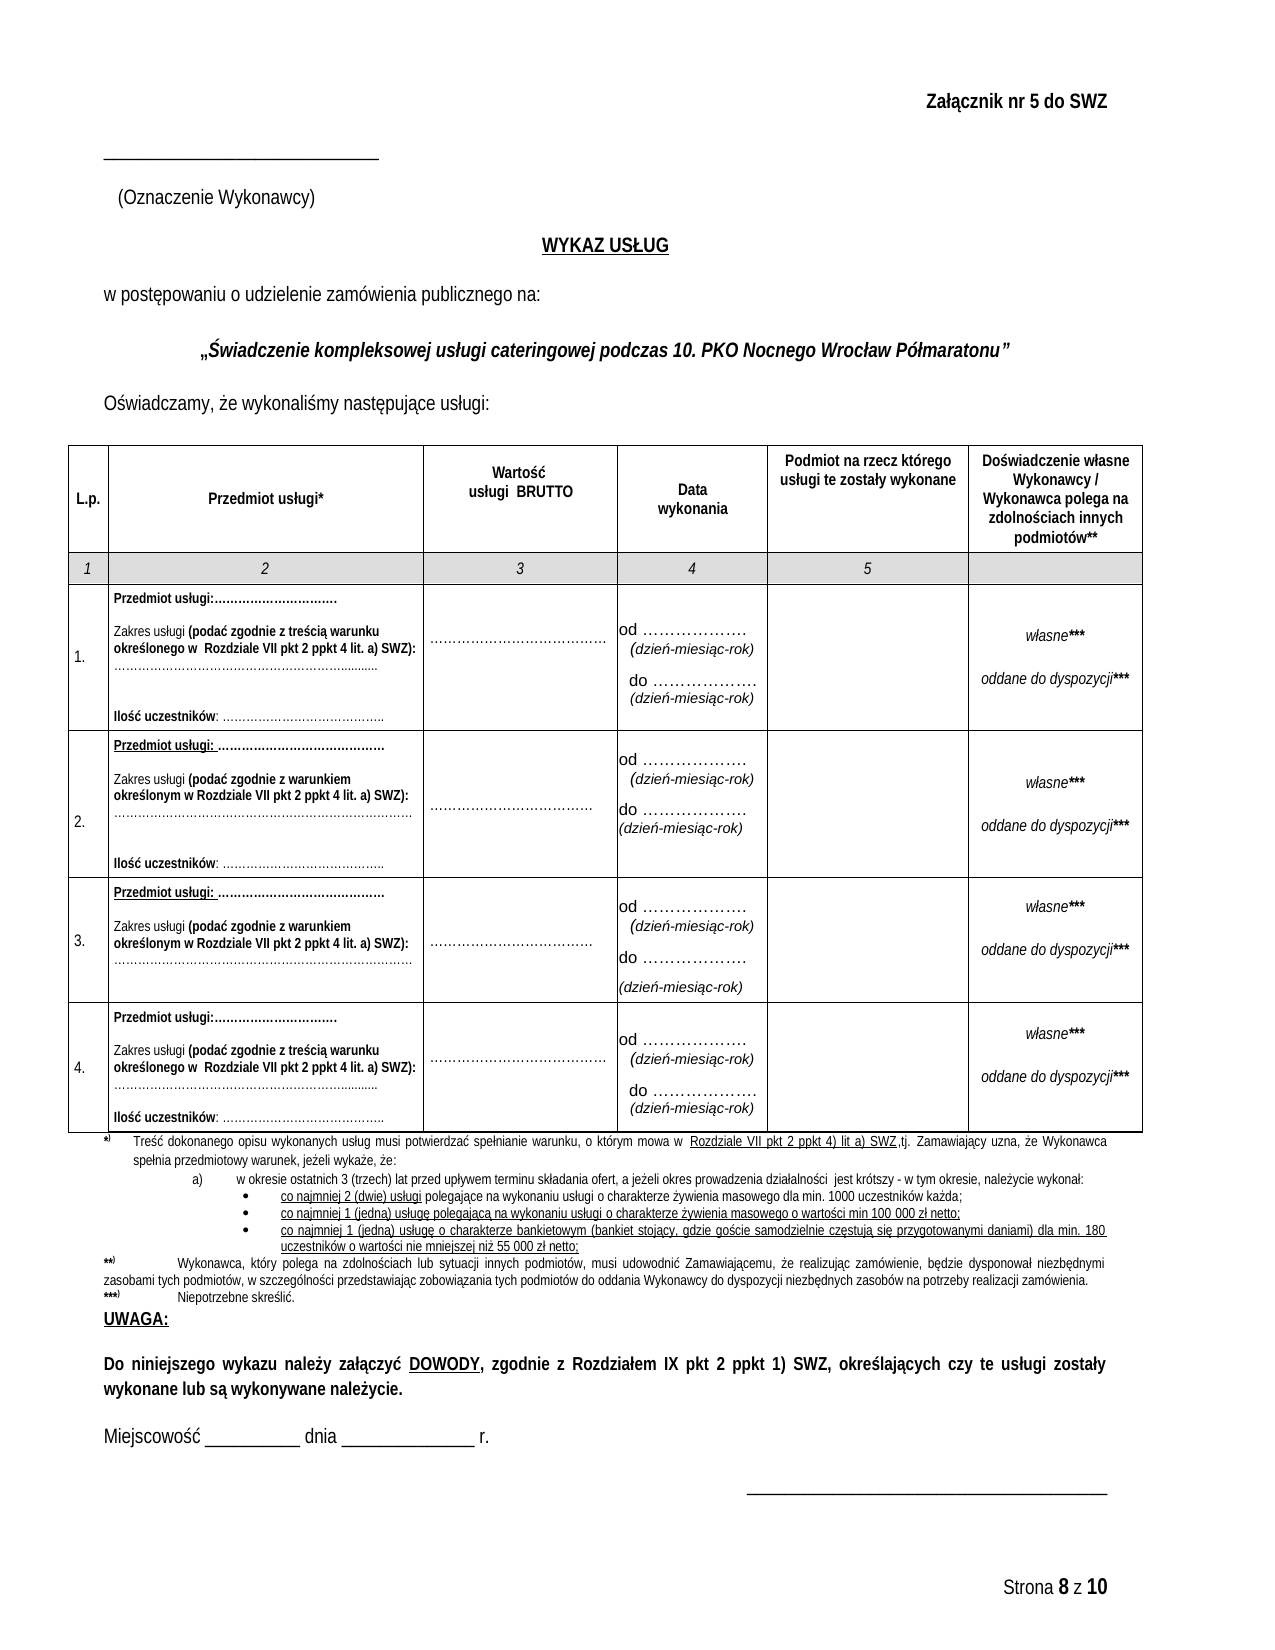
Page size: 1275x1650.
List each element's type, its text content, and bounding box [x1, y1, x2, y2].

table_cell od ………………. (dzień-miesiąc-rok) do ………………. (dzień-miesiąc-rok) [618, 585, 767, 730]
text (Oznaczenie Wykonawcy) [103, 185, 1107, 209]
table_cell 5 [768, 553, 968, 583]
text *) Treść dokonanego opisu wykonanych usług musi potwierdzać spełnianie warunku, o którym mowa w Rozdziale VII pkt 2 ppkt 4) lit a) SWZ,tj. Zamawiający uzna, że Wykonawca spełnia przedmiotowy warunek, jeżeli wykaże, że: [103, 1133, 1107, 1168]
table_cell od ………………. (dzień-miesiąc-rok) do ………………. (dzień-miesiąc-rok) [618, 731, 767, 877]
table_cell 1 [69, 553, 108, 583]
table_cell własne*** oddane do dyspozycji*** [969, 878, 1142, 1002]
table_cell Przedmiot usługi:…………………………. Zakres usługi (podać zgodnie z treścią warunku określonego w Rozdziale VII pkt 2 ppkt 4 lit. a) SWZ): …………………………………………………........... Ilość uczestników: ………………………………….. [109, 585, 423, 730]
text „Świadczenie kompleksowej usługi cateringowej podczas 10. PKO Nocnego Wrocław Półmaratonu” [103, 338, 1107, 362]
table_cell od ………………. (dzień-miesiąc-rok) do ………………. (dzień-miesiąc-rok) [618, 878, 767, 1002]
text Załącznik nr 5 do SWZ [103, 89, 1107, 113]
table_cell ………………………………… [424, 1003, 617, 1131]
table_header Podmiot na rzecz którego usługi te zostały wykonane [768, 446, 968, 552]
text UWAGA: [103, 1308, 1107, 1329]
table_header L.p. [69, 446, 108, 552]
text **) Wykonawca, który polega na zdolnościach lub sytuacji innych podmiotów, musi udowodnić Zamawiającemu, że realizując zamówienie, będzie dysponował niezbędnymi zasobami tych podmiotów, w szczególności przedstawiając zobowiązania tych podmiotów do oddania Wykonawcy do dyspozycji niezbędnych zasobów na potrzeby realizacji zamówienia. [103, 1255, 1107, 1288]
list co najmniej 1 (jedną) usługę polegającą na wykonaniu usługi o charakterze żywienia masowego o wartości min 100 000 zł netto; [243, 1204, 1107, 1221]
table_cell ………………………………… [424, 585, 617, 730]
text _____________________________ [103, 137, 1107, 161]
table_cell 1. [69, 585, 108, 730]
table_cell własne*** oddane do dyspozycji*** [969, 1003, 1142, 1131]
table_cell [768, 878, 968, 1002]
list w okresie ostatnich 3 (trzech) lat przed upływem terminu składania ofert, a jeżeli okres prowadzenia działalności jest krótszy - w tym okresie, należycie wykonał: [192, 1171, 1107, 1188]
table_cell 4 [618, 553, 767, 583]
text ***) Niepotrzebne skreślić. [103, 1288, 1107, 1305]
table_cell 3. [69, 878, 108, 1002]
table_cell [768, 731, 968, 877]
text Miejscowość __________ dnia ______________ r. [103, 1424, 1107, 1448]
table_cell ……………………………… [424, 731, 617, 877]
table_cell od ………………. (dzień-miesiąc-rok) do ………………. (dzień-miesiąc-rok) [618, 1003, 767, 1131]
table_cell Przedmiot usługi: …………………………………… Zakres usługi (podać zgodnie z warunkiem określonym w Rozdziale VII pkt 2 ppkt 4 lit. a) SWZ): ………………………………………………………………… Ilość uczestników: ………………………………….. [109, 731, 423, 877]
table_cell 2 [109, 553, 423, 583]
table_cell [768, 585, 968, 730]
table_cell 3 [424, 553, 617, 583]
text WYKAZ USŁUG [103, 233, 1107, 257]
table_cell [768, 1003, 968, 1131]
table_cell 2. [69, 731, 108, 877]
table_header Data wykonania [618, 446, 767, 552]
list co najmniej 1 (jedną) usługę o charakterze bankietowym (bankiet stojący, gdzie goście samodzielnie częstują się przygotowanymi daniami) dla min. 180 uczestników o wartości nie mniejszej niż 55 000 zł netto; [243, 1221, 1107, 1255]
text w postępowaniu o udzielenie zamówienia publicznego na: [103, 282, 1107, 306]
list co najmniej 2 (dwie) usługi polegające na wykonaniu usługi o charakterze żywienia masowego dla min. 1000 uczestników każda; [243, 1188, 1107, 1204]
table_header Przedmiot usługi* [109, 446, 423, 552]
text Do niniejszego wykazu należy załączyć DOWODY, zgodnie z Rozdziałem IX pkt 2 ppkt 1) SWZ, określających czy te usługi zostały wykonane lub są wykonywane należycie. [103, 1353, 1107, 1400]
table_cell Przedmiot usługi: …………………………………… Zakres usługi (podać zgodnie z warunkiem określonym w Rozdziale VII pkt 2 ppkt 4 lit. a) SWZ): ………………………………………………………………… [109, 878, 423, 1002]
table_cell ……………………………… [424, 878, 617, 1002]
table_header Doświadczenie własne Wykonawcy / Wykonawca polega na zdolnościach innych podmiotów** [969, 446, 1142, 552]
text ______________________________________ [103, 1472, 1107, 1496]
table_header Wartość usługi BRUTTO [424, 446, 617, 552]
table_cell własne*** oddane do dyspozycji*** [969, 585, 1142, 730]
table_cell [969, 553, 1142, 583]
text Oświadczamy, że wykonaliśmy następujące usługi: [103, 391, 1107, 415]
table_cell 4. [69, 1003, 108, 1131]
table_cell Przedmiot usługi:…………………………. Zakres usługi (podać zgodnie z treścią warunku określonego w Rozdziale VII pkt 2 ppkt 4 lit. a) SWZ): …………………………………………………........... Ilość uczestników: ………………………………….. [109, 1003, 423, 1131]
table_cell własne*** oddane do dyspozycji*** [969, 731, 1142, 877]
